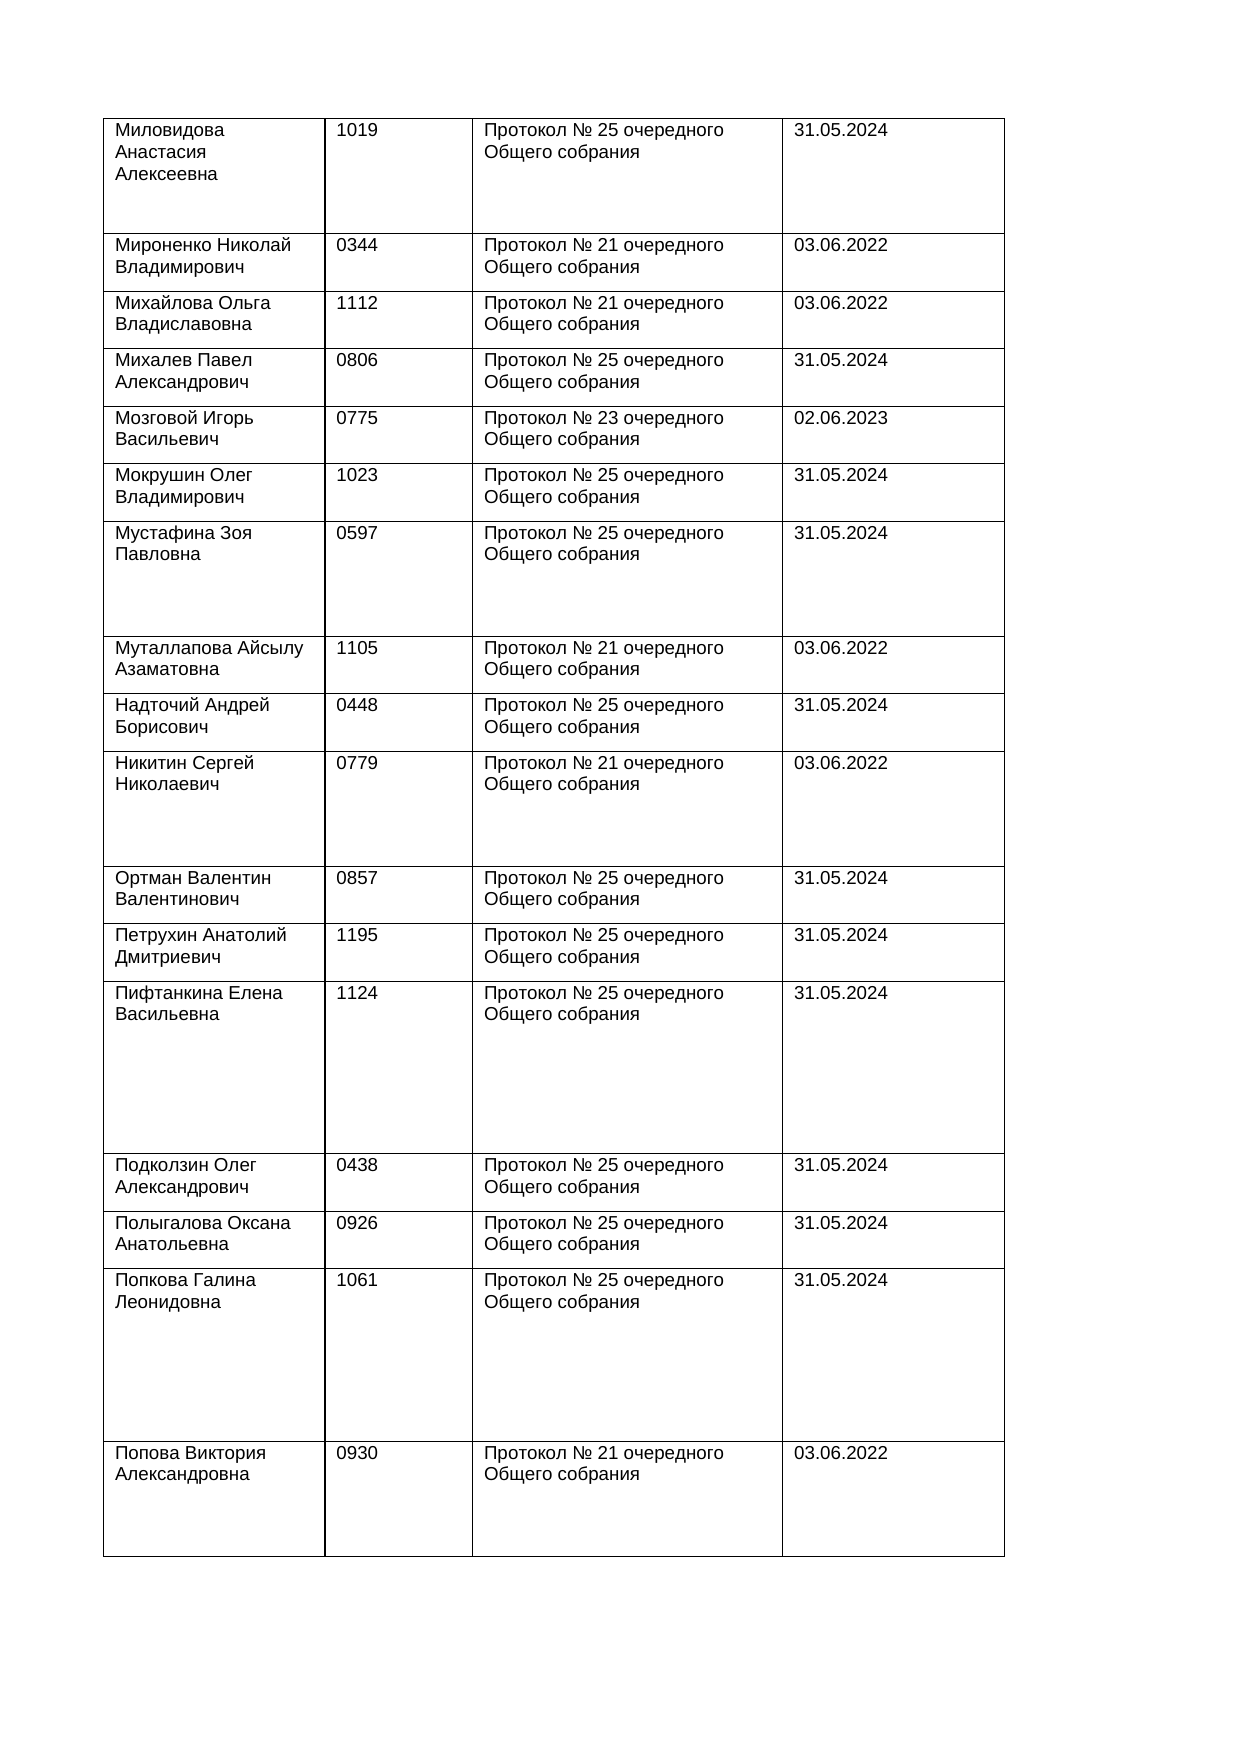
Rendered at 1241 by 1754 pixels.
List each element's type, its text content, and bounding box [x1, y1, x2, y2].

table_cell Миловидова Анастасия Алексеевна [104, 119, 324, 233]
table_cell 0930 [326, 1442, 472, 1556]
table_cell 31.05.2024 [783, 119, 1004, 233]
table_cell Петрухин Анатолий Дмитриевич [104, 924, 324, 981]
table_cell 0926 [326, 1212, 472, 1268]
table_cell Михайлова Ольга Владиславовна [104, 292, 324, 348]
table_cell Протокол № 21 очередного Общего собрания [473, 292, 782, 348]
table_cell 31.05.2024 [783, 694, 1004, 751]
table_cell 0857 [326, 867, 472, 923]
table_cell Пифтанкина Елена Васильевна [104, 982, 324, 1153]
table_cell 1019 [326, 119, 472, 233]
table_cell 0775 [326, 407, 472, 463]
table_cell Протокол № 25 очередного Общего собрания [473, 1269, 782, 1441]
table_cell 0779 [326, 752, 472, 866]
table_cell Протокол № 25 очередного Общего собрания [473, 522, 782, 636]
table_cell Протокол № 25 очередного Общего собрания [473, 119, 782, 233]
table_cell Протокол № 21 очередного Общего собрания [473, 1442, 782, 1556]
table_cell 03.06.2022 [783, 752, 1004, 866]
table_cell 03.06.2022 [783, 637, 1004, 693]
table_cell 31.05.2024 [783, 1269, 1004, 1441]
table_cell 1195 [326, 924, 472, 981]
table_cell Мокрушин Олег Владимирович [104, 464, 324, 521]
table_cell 31.05.2024 [783, 924, 1004, 981]
table_cell Протокол № 25 очередного Общего собрания [473, 867, 782, 923]
table_cell 31.05.2024 [783, 1154, 1004, 1211]
table_cell 1023 [326, 464, 472, 521]
table_cell Протокол № 25 очередного Общего собрания [473, 349, 782, 406]
table_cell Попкова Галина Леонидовна [104, 1269, 324, 1441]
table_cell Надточий Андрей Борисович [104, 694, 324, 751]
table_cell 0806 [326, 349, 472, 406]
table_cell 1061 [326, 1269, 472, 1441]
table_cell 0344 [326, 234, 472, 291]
table_cell Мироненко Николай Владимирович [104, 234, 324, 291]
table_cell Никитин Сергей Николаевич [104, 752, 324, 866]
table_cell 31.05.2024 [783, 464, 1004, 521]
table_cell 31.05.2024 [783, 1212, 1004, 1268]
table_cell Протокол № 25 очередного Общего собрания [473, 694, 782, 751]
table_cell Протокол № 23 очередного Общего собрания [473, 407, 782, 463]
table_cell 1105 [326, 637, 472, 693]
table_cell 31.05.2024 [783, 522, 1004, 636]
table_cell 0448 [326, 694, 472, 751]
table_cell Протокол № 21 очередного Общего собрания [473, 752, 782, 866]
table_cell Протокол № 25 очередного Общего собрания [473, 924, 782, 981]
table_cell Попова Виктория Александровна [104, 1442, 324, 1556]
table_cell Протокол № 21 очередного Общего собрания [473, 637, 782, 693]
table_cell Мозговой Игорь Васильевич [104, 407, 324, 463]
table_cell Подколзин Олег Александрович [104, 1154, 324, 1211]
table_cell Муталлапова Айсылу Азаматовна [104, 637, 324, 693]
table_cell 31.05.2024 [783, 867, 1004, 923]
table_cell 03.06.2022 [783, 1442, 1004, 1556]
table_cell Протокол № 25 очередного Общего собрания [473, 1212, 782, 1268]
table_cell 03.06.2022 [783, 234, 1004, 291]
table_cell 31.05.2024 [783, 349, 1004, 406]
table_cell Михалев Павел Александрович [104, 349, 324, 406]
table_cell 1112 [326, 292, 472, 348]
table_cell Мустафина Зоя Павловна [104, 522, 324, 636]
table_cell 0438 [326, 1154, 472, 1211]
table_cell 0597 [326, 522, 472, 636]
table_cell Протокол № 21 очередного Общего собрания [473, 234, 782, 291]
table_cell 02.06.2023 [783, 407, 1004, 463]
table_cell Ортман Валентин Валентинович [104, 867, 324, 923]
table_cell 1124 [326, 982, 472, 1153]
table_cell 31.05.2024 [783, 982, 1004, 1153]
table_cell Протокол № 25 очередного Общего собрания [473, 1154, 782, 1211]
table_cell Протокол № 25 очередного Общего собрания [473, 464, 782, 521]
table_cell Полыгалова Оксана Анатольевна [104, 1212, 324, 1268]
table_cell Протокол № 25 очередного Общего собрания [473, 982, 782, 1153]
table_cell 03.06.2022 [783, 292, 1004, 348]
